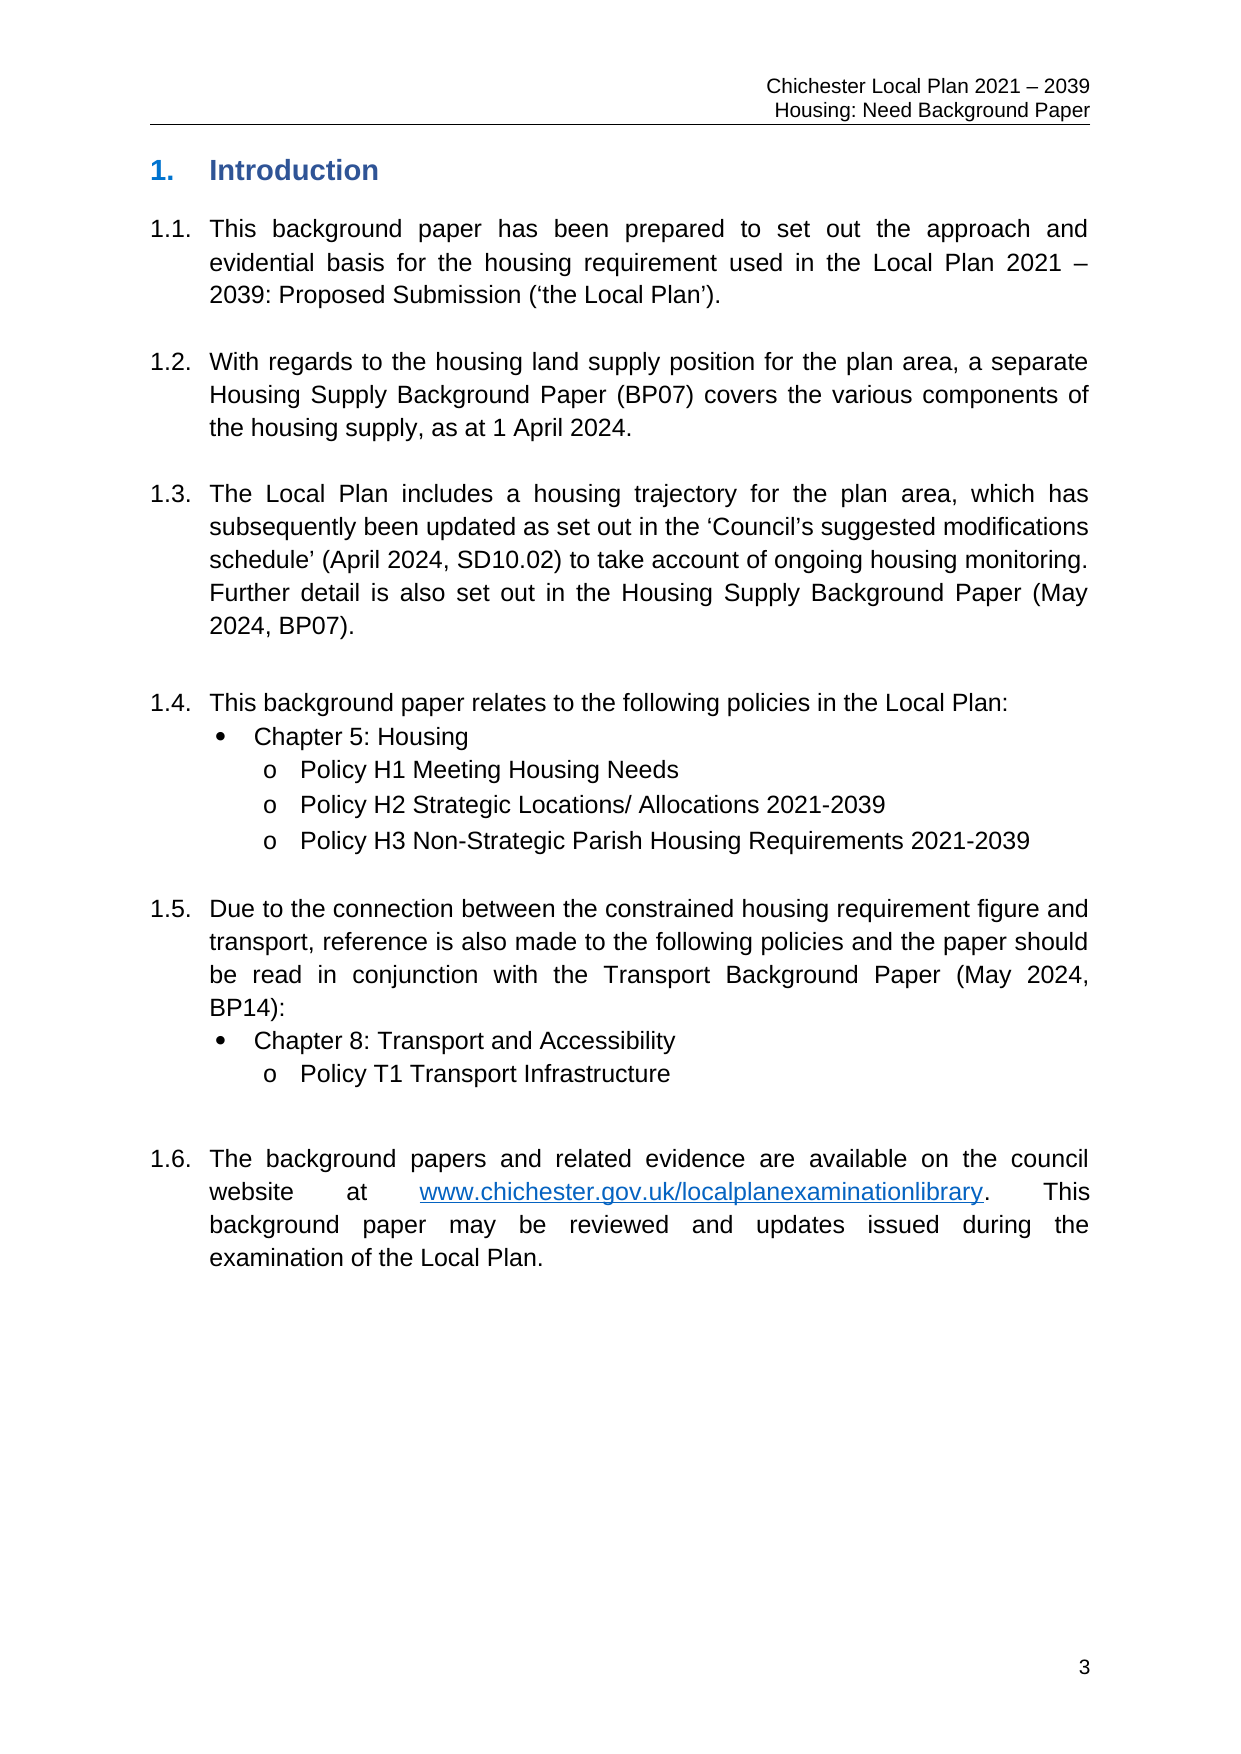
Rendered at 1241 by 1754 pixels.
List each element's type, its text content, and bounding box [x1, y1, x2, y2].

list Chapter 5: Housing [216, 721, 1090, 750]
list Policy T1 Transport Infrastructure [262, 1059, 1090, 1090]
list Chapter 8: Transport and Accessibility [216, 1026, 1090, 1055]
list With regards to the housing land supply position for the plan area, a separate Housing Supply Background Paper (BP07) covers the various components of the housing supply, as at 1 April 2024. [150, 347, 1090, 441]
list The background papers and related evidence are available on the council website at www.chichester.gov.uk/localplanexaminationlibrary. This background paper may be reviewed and updates issued during the examination of the Local Plan. [150, 1144, 1090, 1272]
list Due to the connection between the constrained housing requirement figure and transport, reference is also made to the following policies and the paper should be read in conjunction with the Transport Background Paper (May 2024, BP14): [150, 894, 1090, 1022]
list This background paper relates to the following policies in the Local Plan: [150, 688, 1090, 717]
list Policy H3 Non-Strategic Parish Housing Requirements 2021-2039 [262, 826, 1090, 857]
list This background paper has been prepared to set out the approach and evidential basis for the housing requirement used in the Local Plan 2021 – 2039: Proposed Submission (‘the Local Plan’). [150, 214, 1090, 309]
subtitle Introduction [150, 153, 1090, 187]
list Policy H1 Meeting Housing Needs [262, 754, 1090, 786]
list Policy H2 Strategic Locations/ Allocations 2021-2039 [262, 790, 1090, 821]
list The Local Plan includes a housing trajectory for the plan area, which has subsequently been updated as set out in the ‘Council’s suggested modifications schedule’ (April 2024, SD10.02) to take account of ongoing housing monitoring. Further detail is also set out in the Housing Supply Background Paper (May 2024, BP07). [150, 479, 1090, 639]
